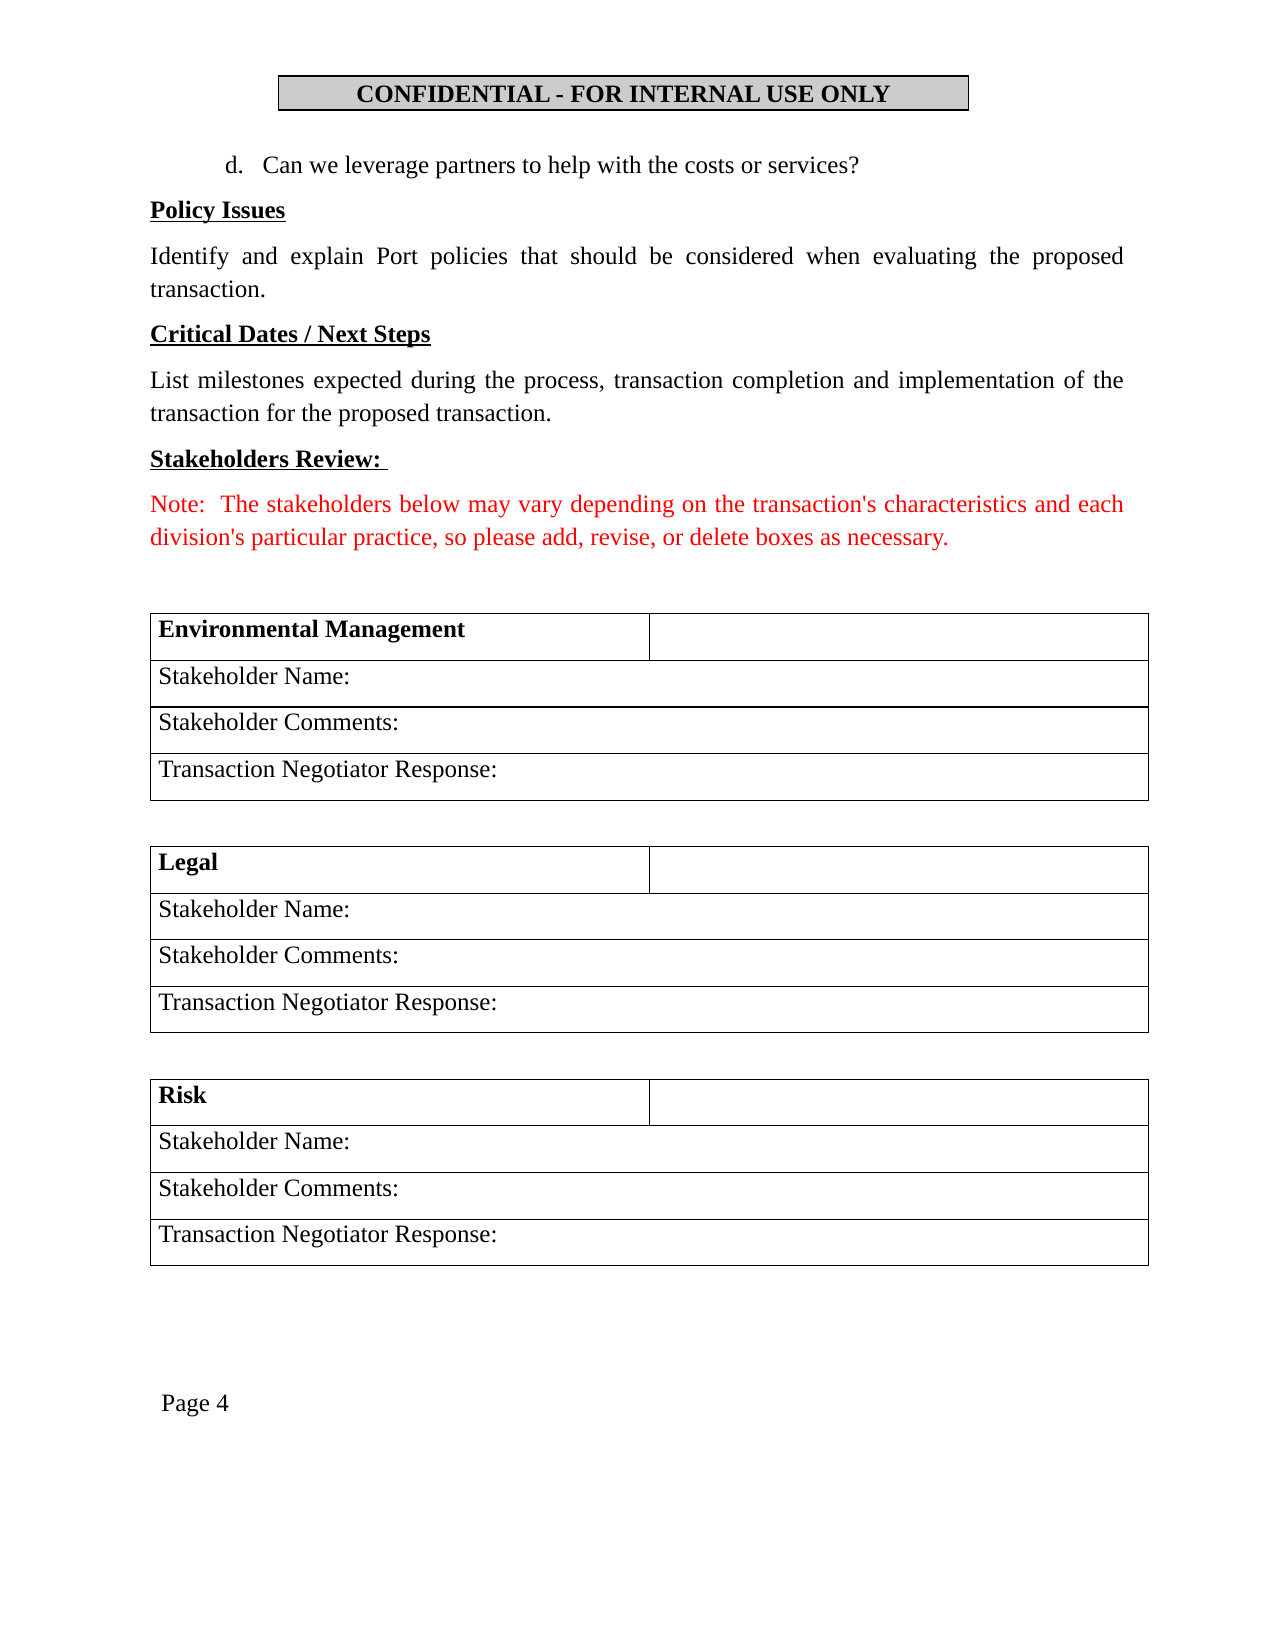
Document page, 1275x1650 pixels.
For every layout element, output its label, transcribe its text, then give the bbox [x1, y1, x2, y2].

table_cell Stakeholder Comments: [151, 708, 1148, 753]
text Stakeholders Review: [150, 444, 1125, 472]
table_header Risk [151, 1080, 649, 1125]
table_header Environmental Management [151, 614, 649, 660]
table_header [650, 1080, 1148, 1125]
table_header [650, 847, 1148, 893]
table_header [650, 614, 1148, 660]
table_cell Transaction Negotiator Response: [151, 1220, 1148, 1265]
table_cell Transaction Negotiator Response: [151, 754, 1148, 799]
table_header Legal [151, 847, 649, 893]
table_cell Stakeholder Comments: [151, 940, 1148, 986]
table_cell Stakeholder Name: [151, 661, 1148, 706]
table_cell Stakeholder Name: [151, 1126, 1148, 1172]
table_cell Stakeholder Comments: [151, 1173, 1148, 1218]
table_cell Transaction Negotiator Response: [151, 987, 1148, 1032]
table_cell Stakeholder Name: [151, 894, 1148, 939]
text Identify and explain Port policies that should be considered when evaluating the proposed transaction. [150, 241, 1125, 303]
subtitle Note: The stakeholders below may vary depending on the transaction's characteristics and each division's particular practice, so please add, revise, or delete boxes as necessary. [150, 489, 1125, 551]
text Policy Issues [150, 196, 1125, 224]
list Can we leverage partners to help with the costs or services? [225, 150, 1125, 179]
subtitle List milestones expected during the process, transaction completion and implementation of the transaction for the proposed transaction. [150, 365, 1125, 427]
text Critical Dates / Next Steps [150, 319, 1125, 348]
